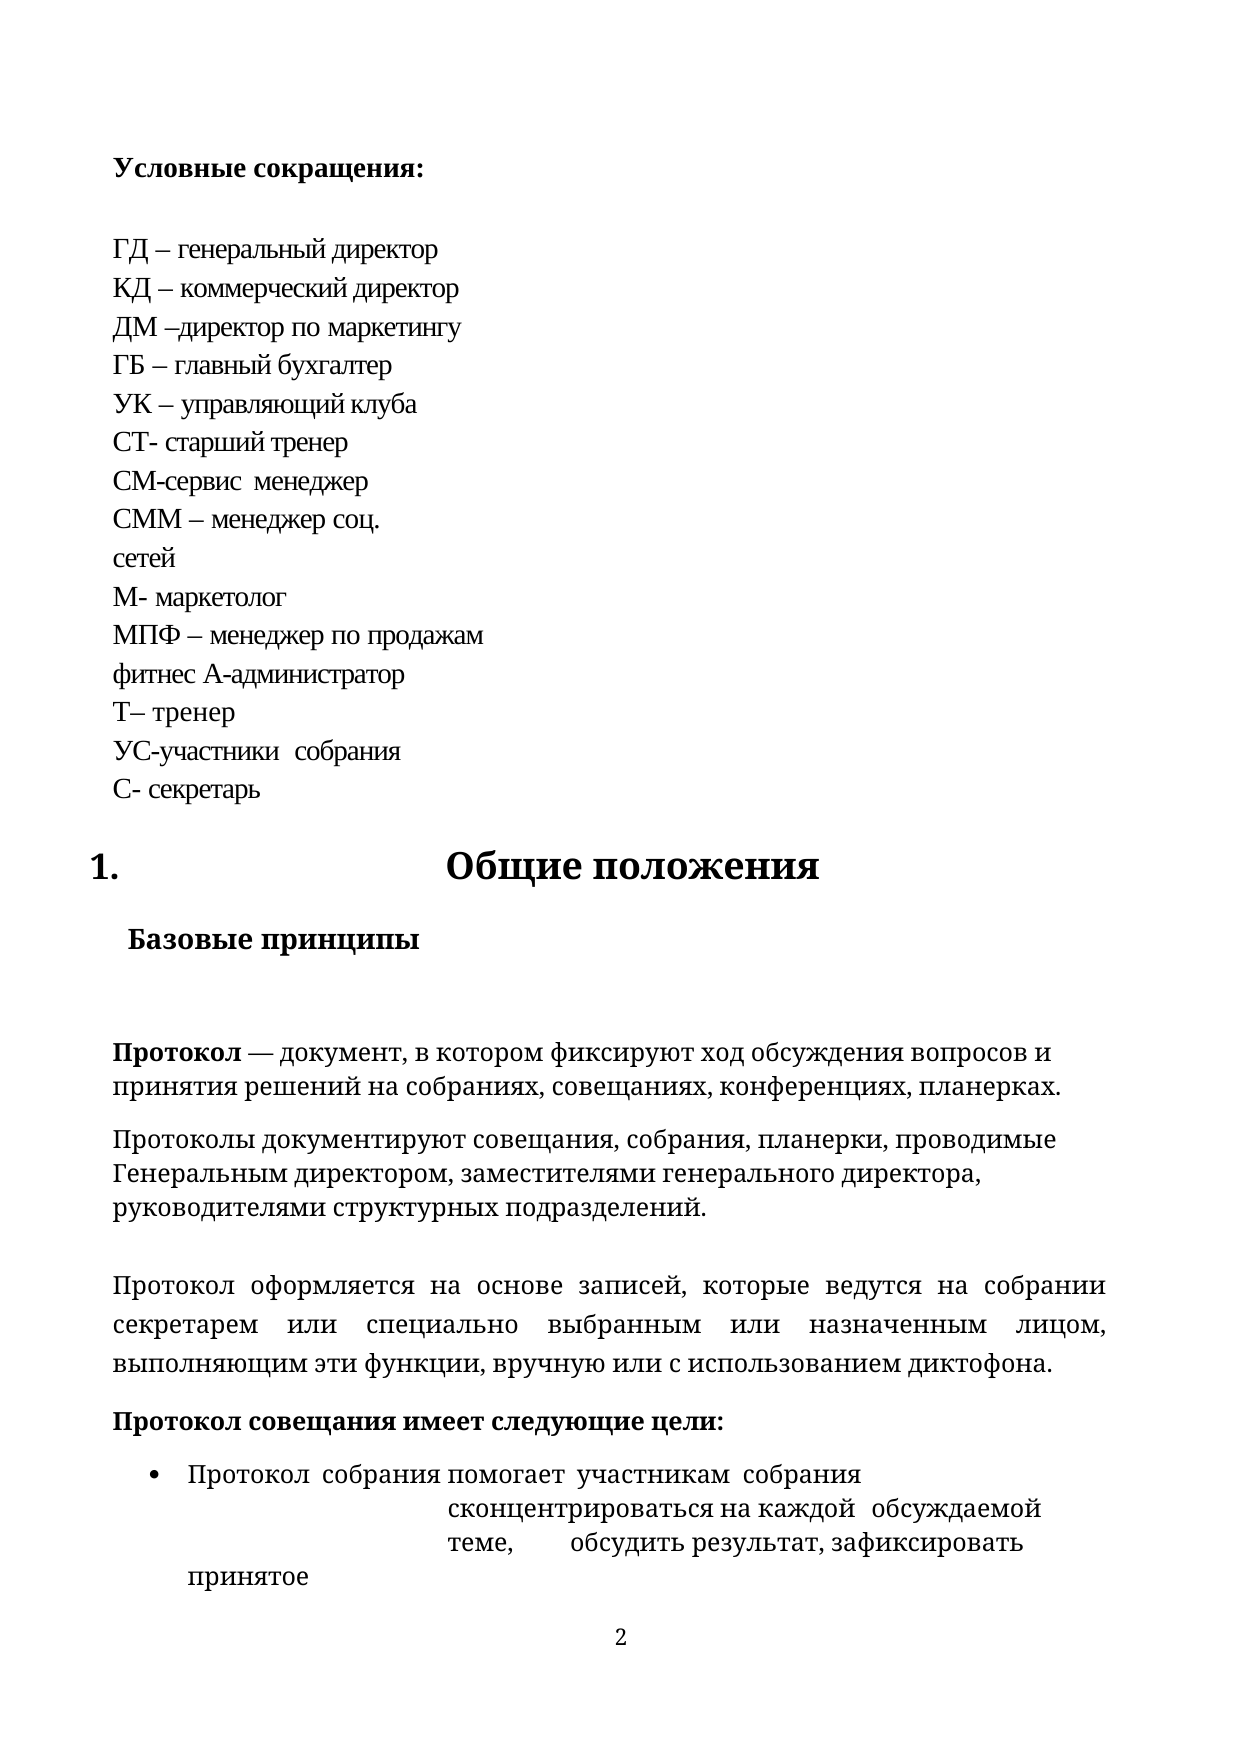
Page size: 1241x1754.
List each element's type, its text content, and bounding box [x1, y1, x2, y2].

list Общие положения [89, 839, 1151, 890]
text М- маркетолог [112, 579, 437, 612]
subtitle Базовые принципы [0, 920, 1152, 958]
text Протокол — документ, в котором фиксируют ход обсуждения вопросов и принятия решений на собраниях, совещаниях, конференциях, планерках. [112, 1035, 1153, 1103]
text ГД – генеральный директор КД – коммерческий директор ДМ –директор по маркетингу ГБ – главный бухгалтер [112, 232, 465, 381]
text Т– тренер [112, 694, 1153, 728]
text УС-участники собрания С- секретарь [112, 733, 401, 805]
text Протокол оформляется на основе записей, которые ведутся на собрании секретарем или специально выбранным или назначенным лицом, выполняющим эти функции, вручную или с использованием диктофона. [112, 1268, 1107, 1380]
text Протоколы документируют совещания, собрания, планерки, проводимые Генеральным директором, заместителями генерального директора, руководителями структурных подразделений. [112, 1121, 1116, 1224]
subtitle Протокол совещания имеет следующие цели: [112, 1404, 1153, 1438]
text Условные сокращения: [112, 150, 1153, 183]
list Протокол собрания помогает участникам собрания сконцентрироваться на каждой обсуждаемой теме, обсудить результат, зафиксировать принятое [150, 1457, 1129, 1593]
text СМ-сервис менеджер СММ – менеджер соц. сетей [112, 463, 437, 574]
text УК – управляющий клуба СТ- старший тренер [112, 386, 443, 458]
text МПФ – менеджер по продажам фитнес А-администратор [112, 617, 573, 689]
